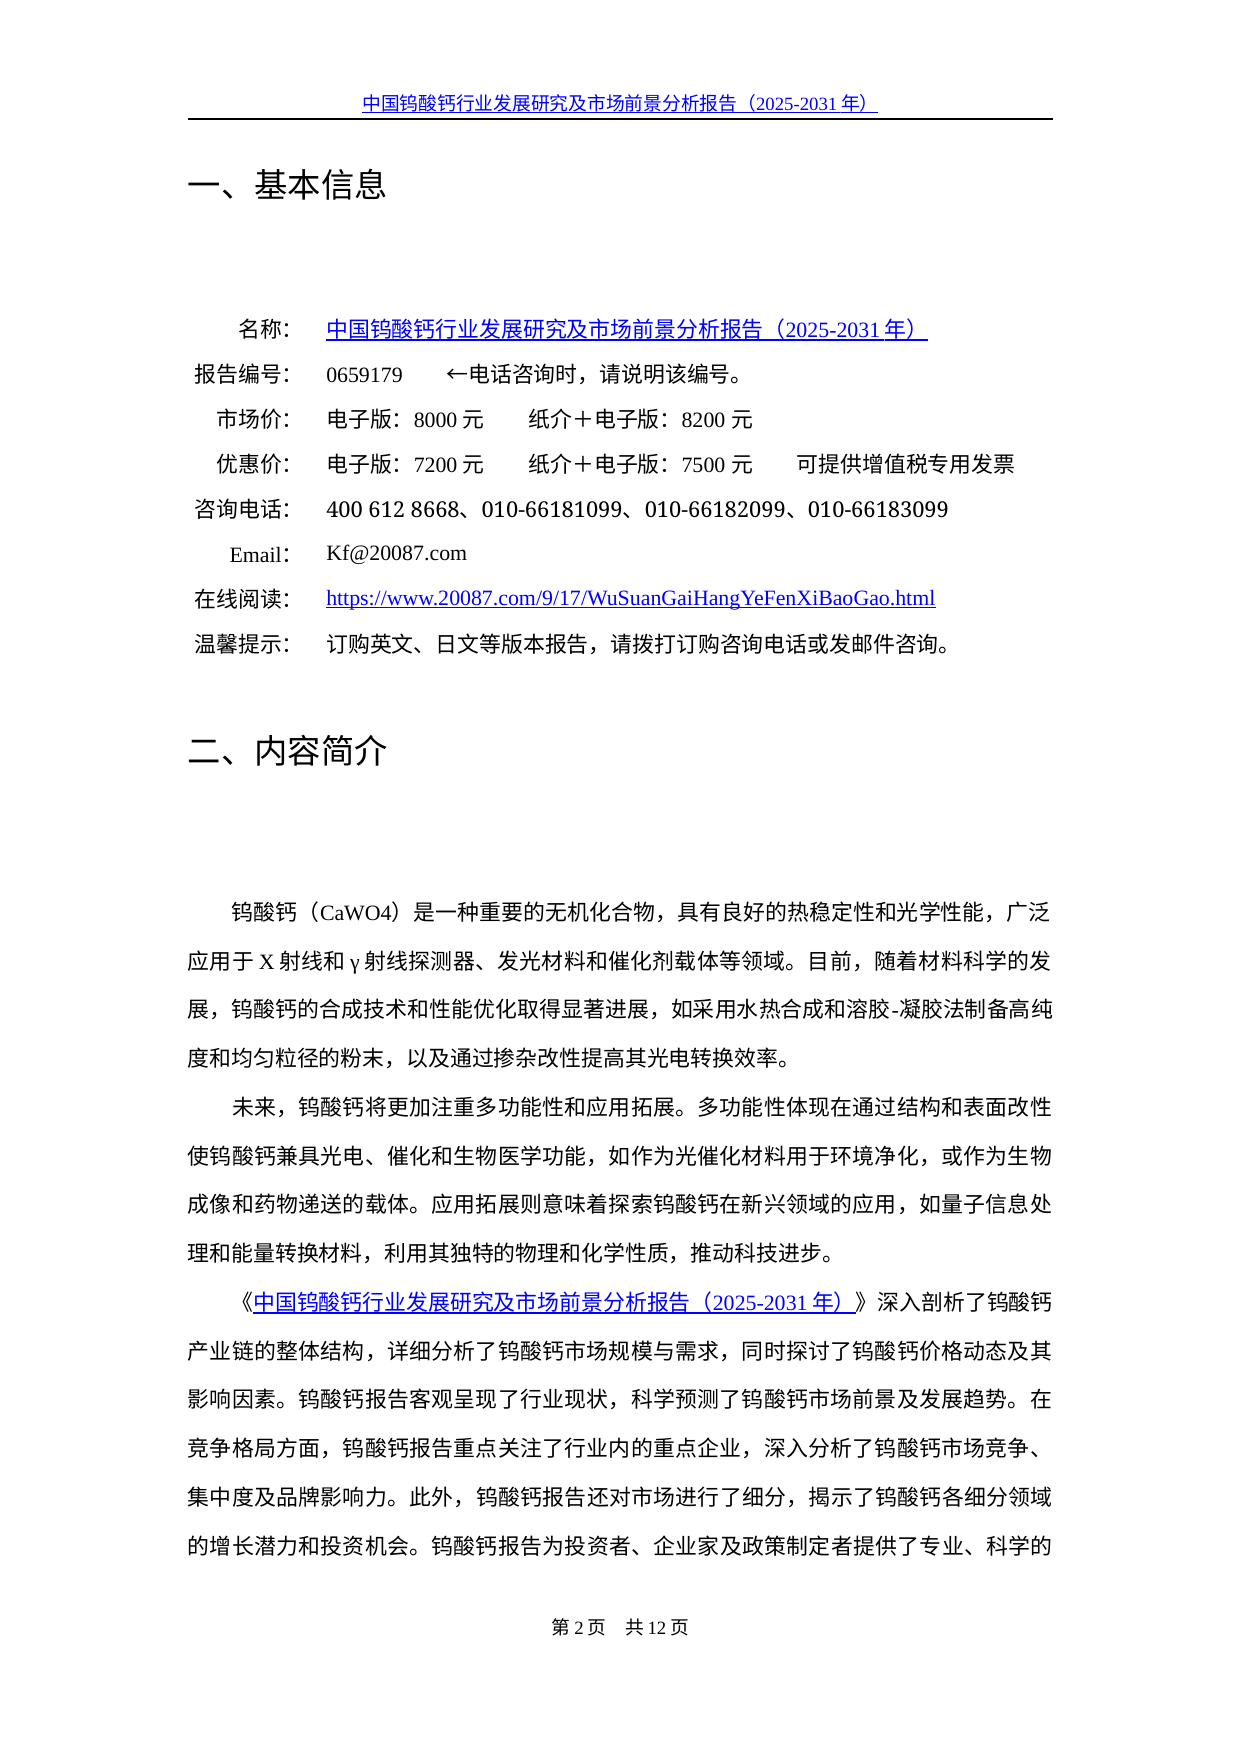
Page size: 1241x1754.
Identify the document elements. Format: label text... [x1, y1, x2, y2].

table_cell 报告编号： [167, 357, 315, 402]
table_cell Email： [167, 537, 315, 582]
title 一、基本信息 [187, 150, 1053, 215]
table_header 中国钨酸钙行业发展研究及市场前景分析报告（2025-2031年） [315, 312, 1073, 357]
table_cell 在线阅读： [167, 582, 315, 627]
table_cell 400 612 8668、010-66181099、010-66182099、010-66183099 [315, 492, 1073, 537]
table_cell 0659179 ←电话咨询时，请说明该编号。 [315, 357, 1073, 402]
table_cell 电子版：8000 元 纸介＋电子版：8200 元 [315, 402, 1073, 447]
title 二、内容简介 [187, 717, 1053, 782]
table_cell 电子版：7200 元 纸介＋电子版：7500 元 可提供增值税专用发票 [315, 447, 1073, 492]
table_cell 订购英文、日文等版本报告，请拨打订购咨询电话或发邮件咨询。 [315, 627, 1073, 672]
table_cell [315, 582, 1073, 627]
table_cell 市场价： [167, 402, 315, 447]
table_header 名称： [167, 312, 315, 357]
table_cell 咨询电话： [167, 492, 315, 537]
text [187, 894, 1053, 1561]
table_cell Kf@20087.com [315, 537, 1073, 582]
table_cell 优惠价： [167, 447, 315, 492]
table_cell 温馨提示： [167, 627, 315, 672]
